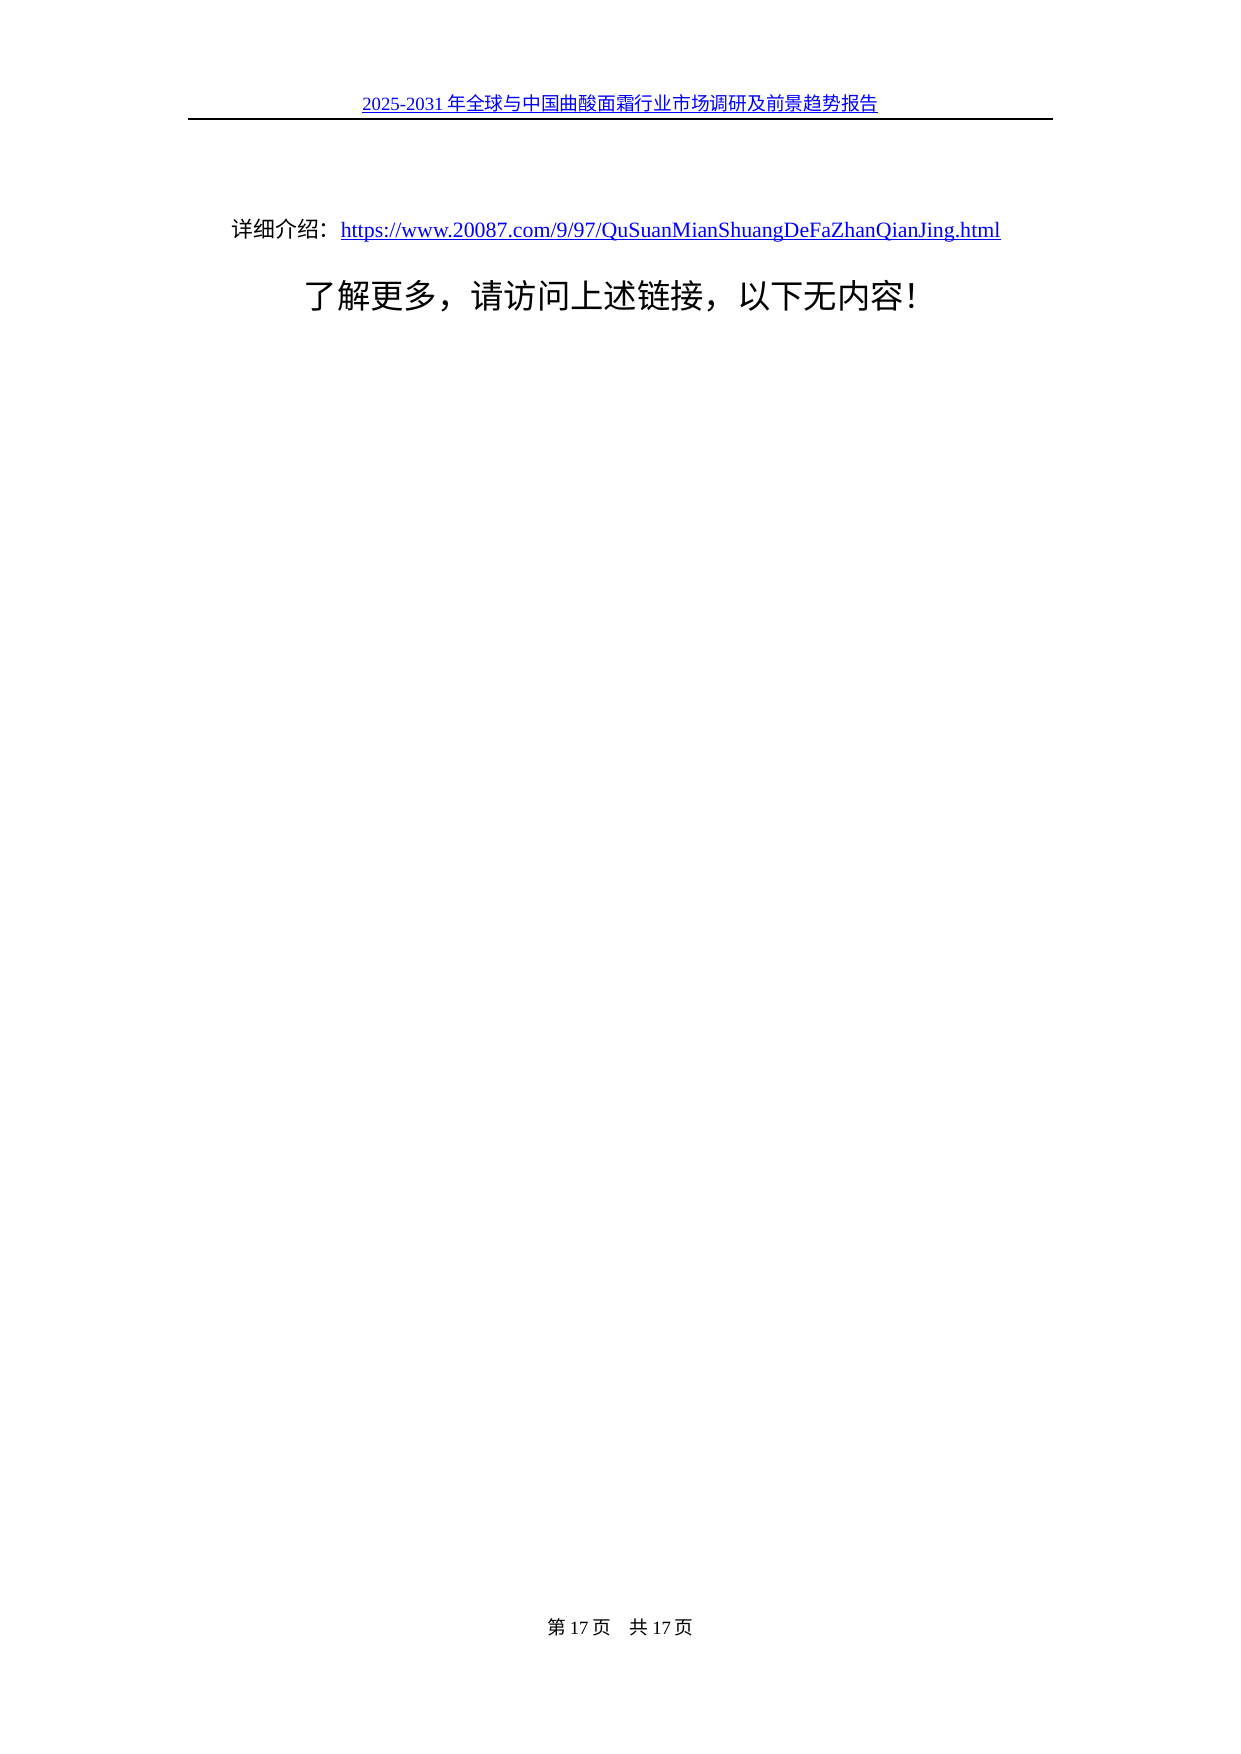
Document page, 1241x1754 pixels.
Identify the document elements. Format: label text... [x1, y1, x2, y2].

text 详细介绍：https://www.20087.com/9/97/QuSuanMianShuangDeFaZhanQianJing.html [187, 212, 1053, 244]
title 了解更多，请访问上述链接，以下无内容！ [187, 262, 1053, 327]
